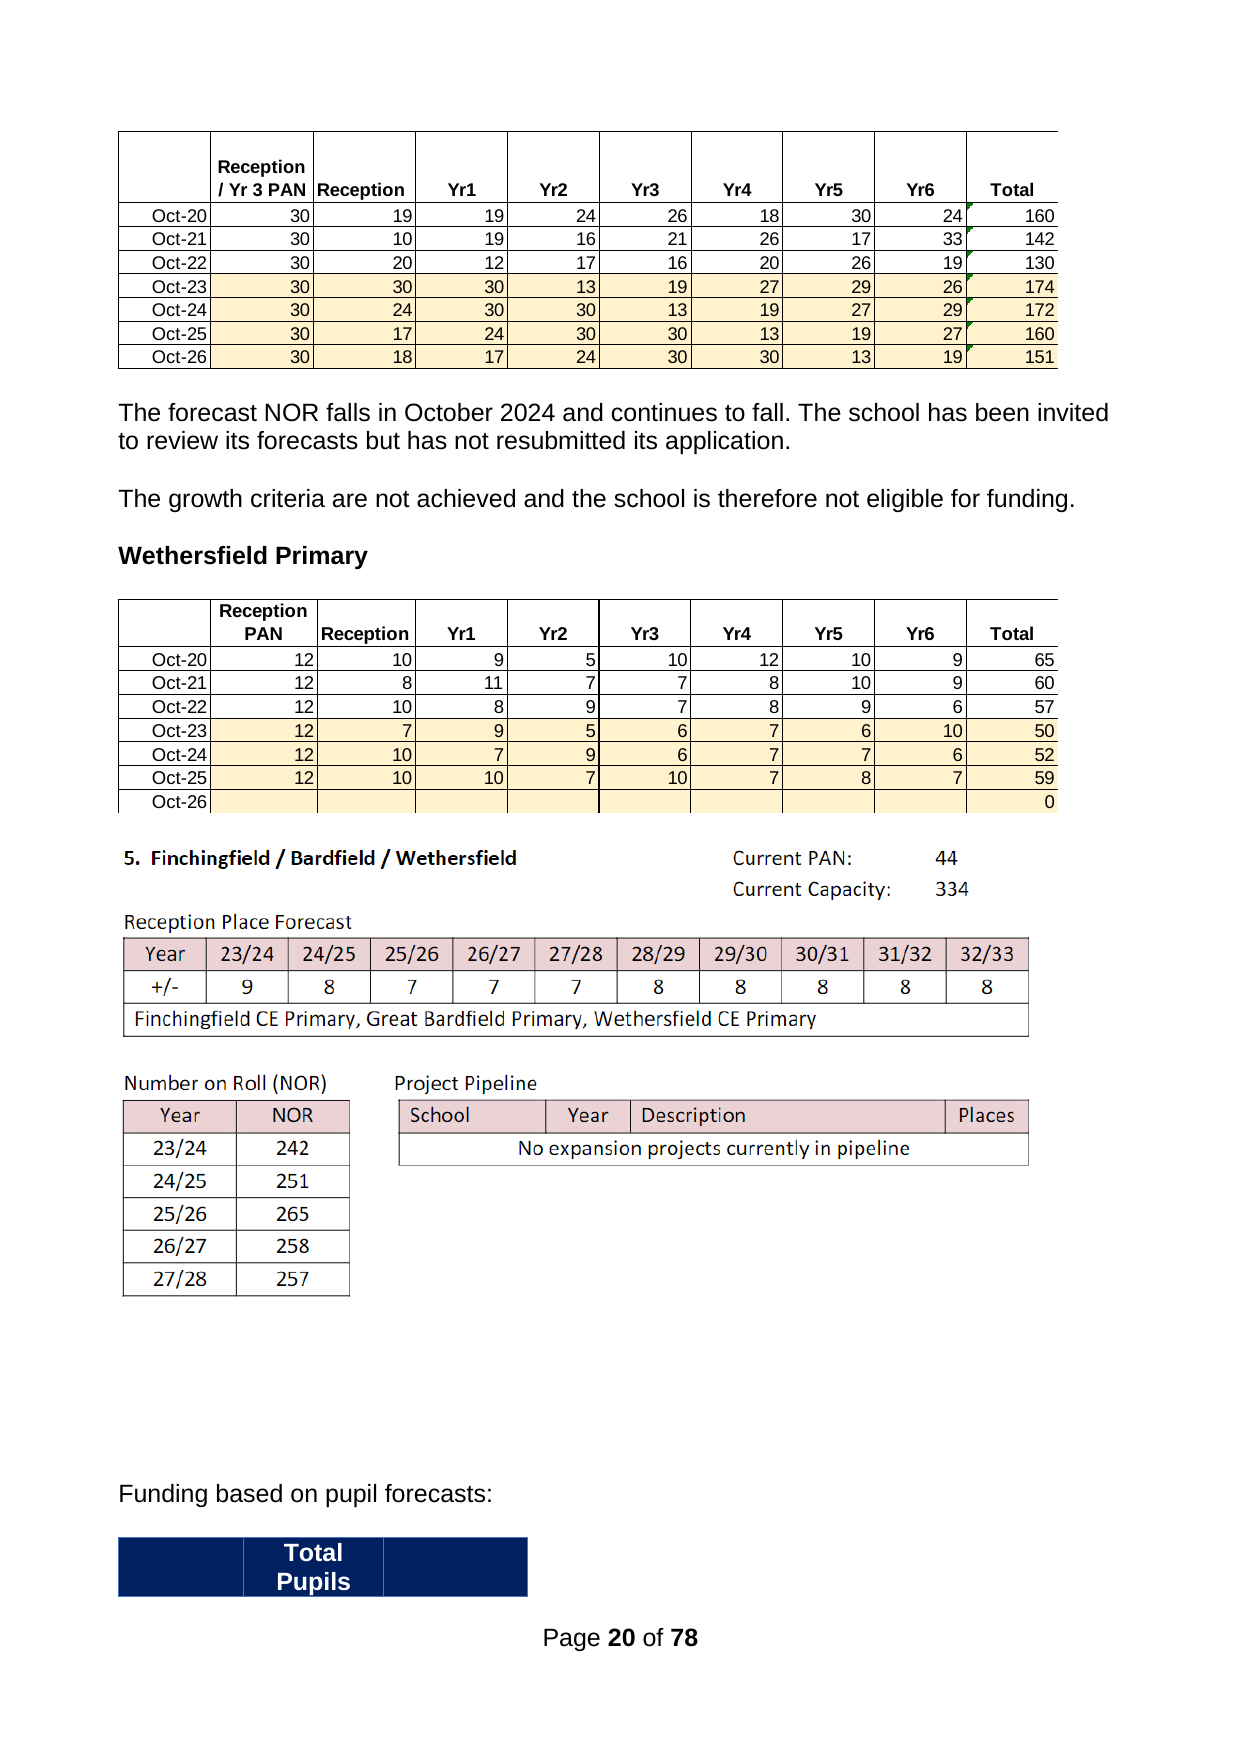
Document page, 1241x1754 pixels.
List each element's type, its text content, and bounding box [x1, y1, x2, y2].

table_header Total Pupils Funded [244, 1538, 383, 1596]
text Funding based on pupil forecasts: [118, 1479, 1122, 1508]
text The forecast NOR falls in October 2024 and continues to fall. The school has been invited to review its forecasts but has not resubmitted its application. [118, 397, 1122, 455]
table_header [119, 1538, 243, 1596]
text The growth criteria are not achieved and the school is therefore not eligible for funding. [118, 484, 1122, 512]
picture [118, 842, 1059, 1365]
table_header £ [384, 1538, 527, 1596]
text Wethersfield Primary [118, 541, 1122, 570]
